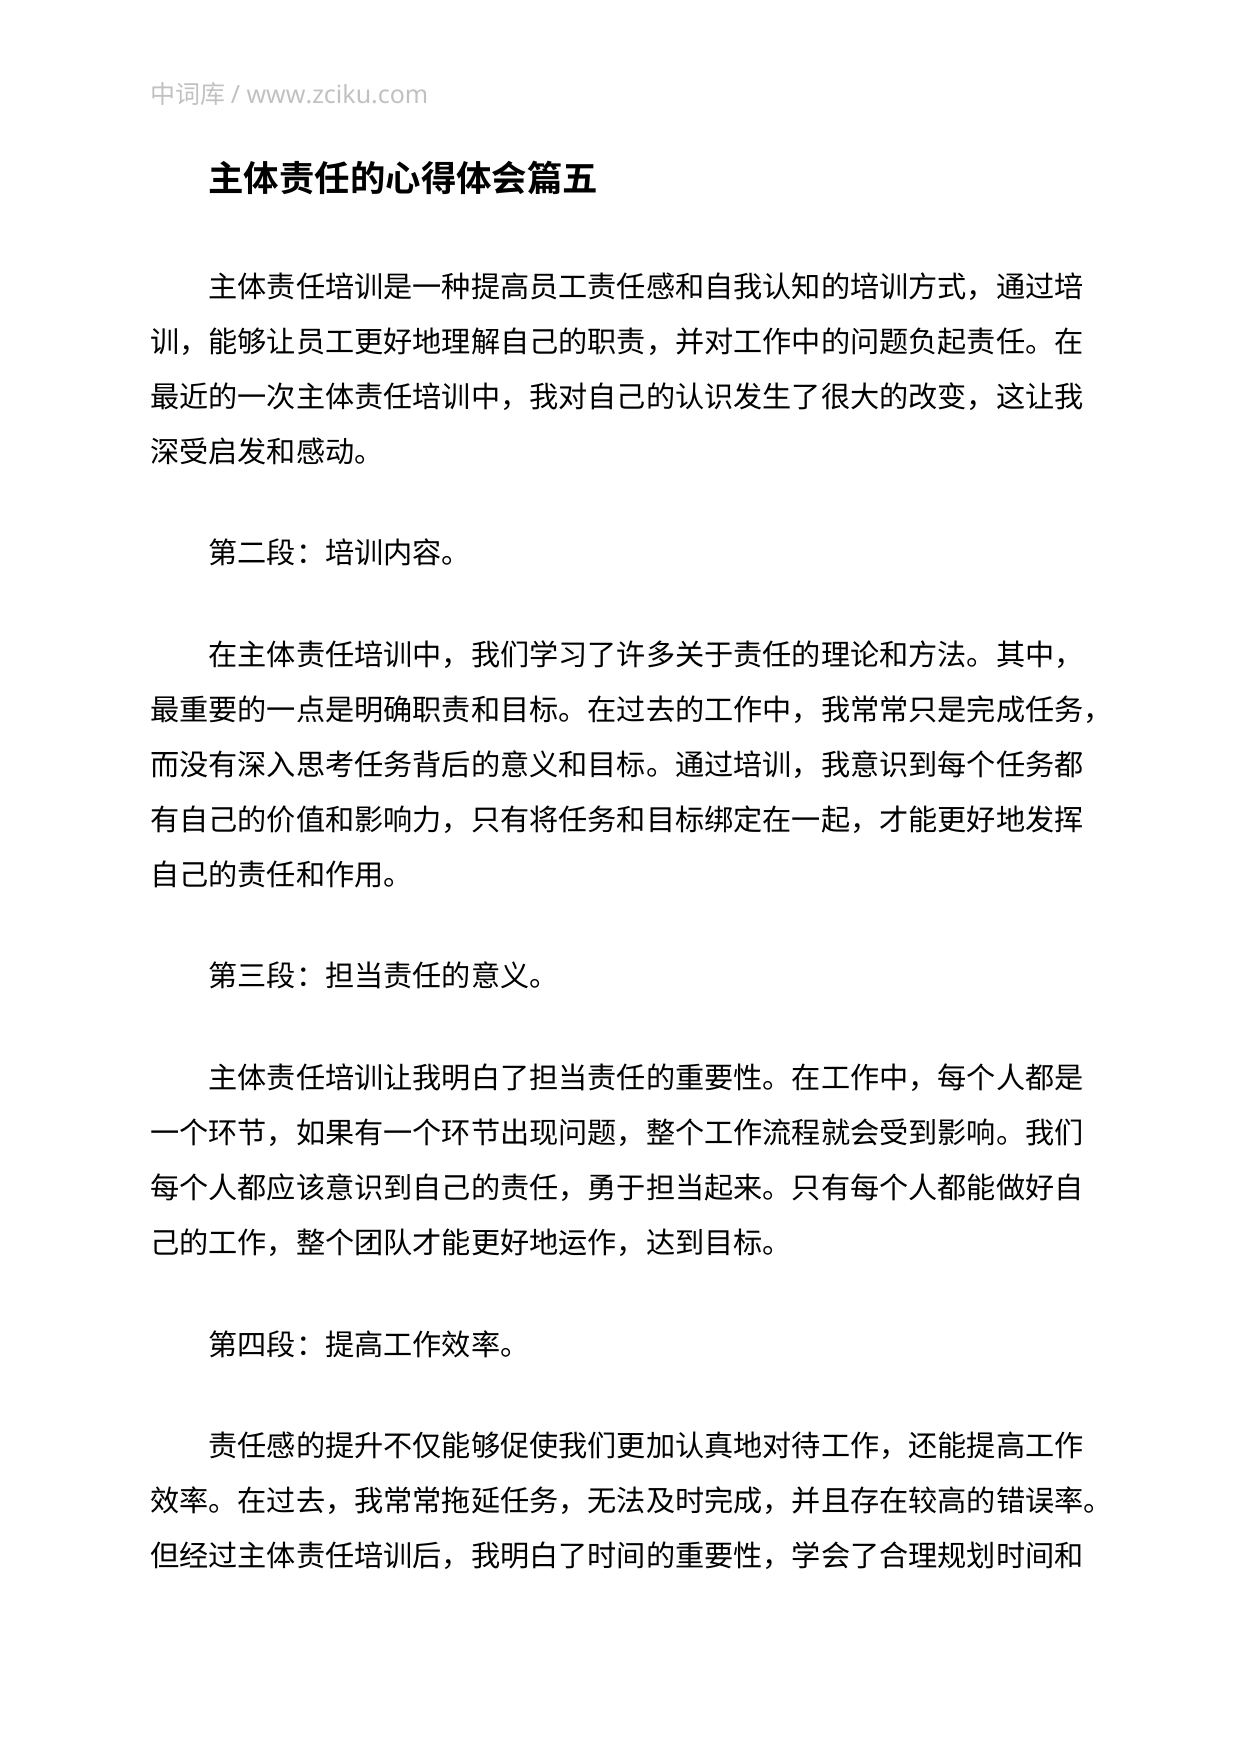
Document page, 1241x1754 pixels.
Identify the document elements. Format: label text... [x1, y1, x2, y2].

text 主体责任培训是一种提高员工责任感和自我认知的培训方式，通过培训，能够让员工更好地理解自己的职责，并对工作中的问题负起责任。在最近的一次主体责任培训中，我对自己的认识发生了很大的改变，这让我深受启发和感动。 [150, 263, 1090, 470]
text 第三段：担当责任的意义。 [150, 953, 1090, 995]
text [150, 1423, 1090, 1575]
text 主体责任的心得体会篇五 [150, 150, 1090, 201]
text 主体责任培训让我明白了担当责任的重要性。在工作中，每个人都是一个环节，如果有一个环节出现问题，整个工作流程就会受到影响。我们每个人都应该意识到自己的责任，勇于担当起来。只有每个人都能做好自己的工作，整个团队才能更好地运作，达到目标。 [150, 1055, 1090, 1262]
text 第二段：培训内容。 [150, 530, 1090, 572]
text 在主体责任培训中，我们学习了许多关于责任的理论和方法。其中，最重要的一点是明确职责和目标。在过去的工作中，我常常只是完成任务，而没有深入思考任务背后的意义和目标。通过培训，我意识到每个任务都有自己的价值和影响力，只有将任务和目标绑定在一起，才能更好地发挥自己的责任和作用。 [150, 632, 1090, 893]
text 第四段：提高工作效率。 [150, 1321, 1090, 1363]
